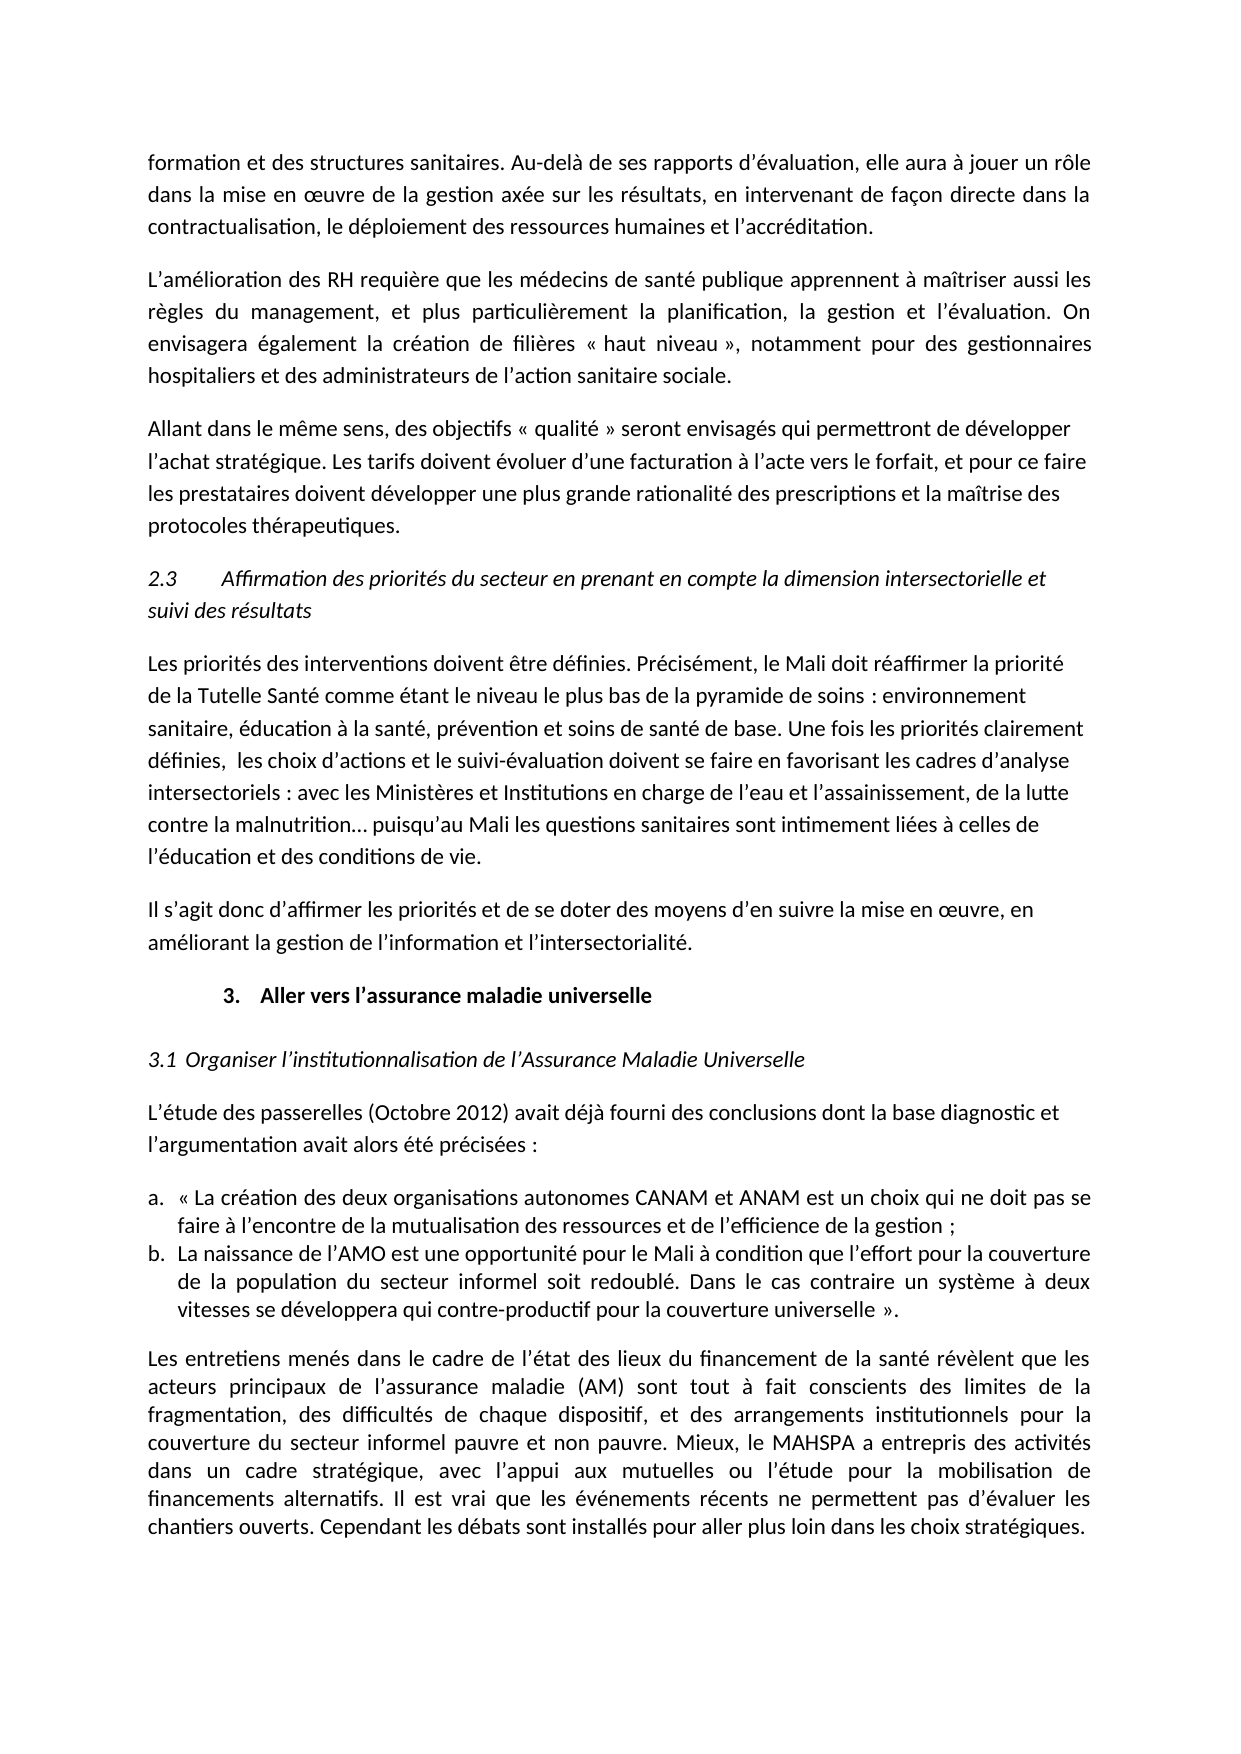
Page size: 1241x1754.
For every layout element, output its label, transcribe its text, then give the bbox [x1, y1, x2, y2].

text L’amélioration des RH requière que les médecins de santé publique apprennent à maîtriser aussi les règles du management, et plus particulièrement la planification, la gestion et l’évaluation. On envisagera également la création de filières « haut niveau », notamment pour des gestionnaires hospitaliers et des administrateurs de l’action sanitaire sociale. [148, 265, 1093, 389]
list Organiser l’institutionnalisation de l’Assurance Maladie Universelle [148, 1045, 1093, 1073]
text L’étude des passerelles (Octobre 2012) avait déjà fourni des conclusions dont la base diagnostic et l’argumentation avait alors été précisées : [148, 1098, 1093, 1158]
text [148, 148, 1093, 240]
list Aller vers l’assurance maladie universelle [223, 981, 1093, 1009]
text Les entretiens menés dans le cadre de l’état des lieux du financement de la santé révèlent que les acteurs principaux de l’assurance maladie (AM) sont tout à fait conscients des limites de la fragmentation, des difficultés de chaque dispositif, et des arrangements institutionnels pour la couverture du secteur informel pauvre et non pauvre. Mieux, le MAHSPA a entrepris des activités dans un cadre stratégique, avec l’appui aux mutuelles ou l’étude pour la mobilisation de financements alternatifs. Il est vrai que les événements récents ne permettent pas d’évaluer les chantiers ouverts. Cependant les débats sont installés pour aller plus loin dans les choix stratégiques. [148, 1344, 1093, 1540]
list « La création des deux organisations autonomes CANAM et ANAM est un choix qui ne doit pas se faire à l’encontre de la mutualisation des ressources et de l’efficience de la gestion ; [148, 1183, 1093, 1239]
list Affirmation des priorités du secteur en prenant en compte la dimension intersectorielle et suivi des résultats [148, 564, 1093, 624]
text Allant dans le même sens, des objectifs « qualité » seront envisagés qui permettront de développer l’achat stratégique. Les tarifs doivent évoluer d’une facturation à l’acte vers le forfait, et pour ce faire les prestataires doivent développer une plus grande rationalité des prescriptions et la maîtrise des protocoles thérapeutiques. [148, 414, 1093, 539]
text Les priorités des interventions doivent être définies. Précisément, le Mali doit réaffirmer la priorité de la Tutelle Santé comme étant le niveau le plus bas de la pyramide de soins : environnement sanitaire, éducation à la santé, prévention et soins de santé de base. Une fois les priorités clairement définies, les choix d’actions et le suivi-évaluation doivent se faire en favorisant les cadres d’analyse intersectoriels : avec les Ministères et Institutions en charge de l’eau et l’assainissement, de la lutte contre la malnutrition… puisqu’au Mali les questions sanitaires sont intimement liées à celles de l’éducation et des conditions de vie. [148, 649, 1093, 871]
list La naissance de l’AMO est une opportunité pour le Mali à condition que l’effort pour la couverture de la population du secteur informel soit redoublé. Dans le cas contraire un système à deux vitesses se développera qui contre-productif pour la couverture universelle ». [148, 1239, 1093, 1323]
text Il s’agit donc d’affirmer les priorités et de se doter des moyens d’en suivre la mise en œuvre, en améliorant la gestion de l’information et l’intersectorialité. [148, 896, 1093, 956]
